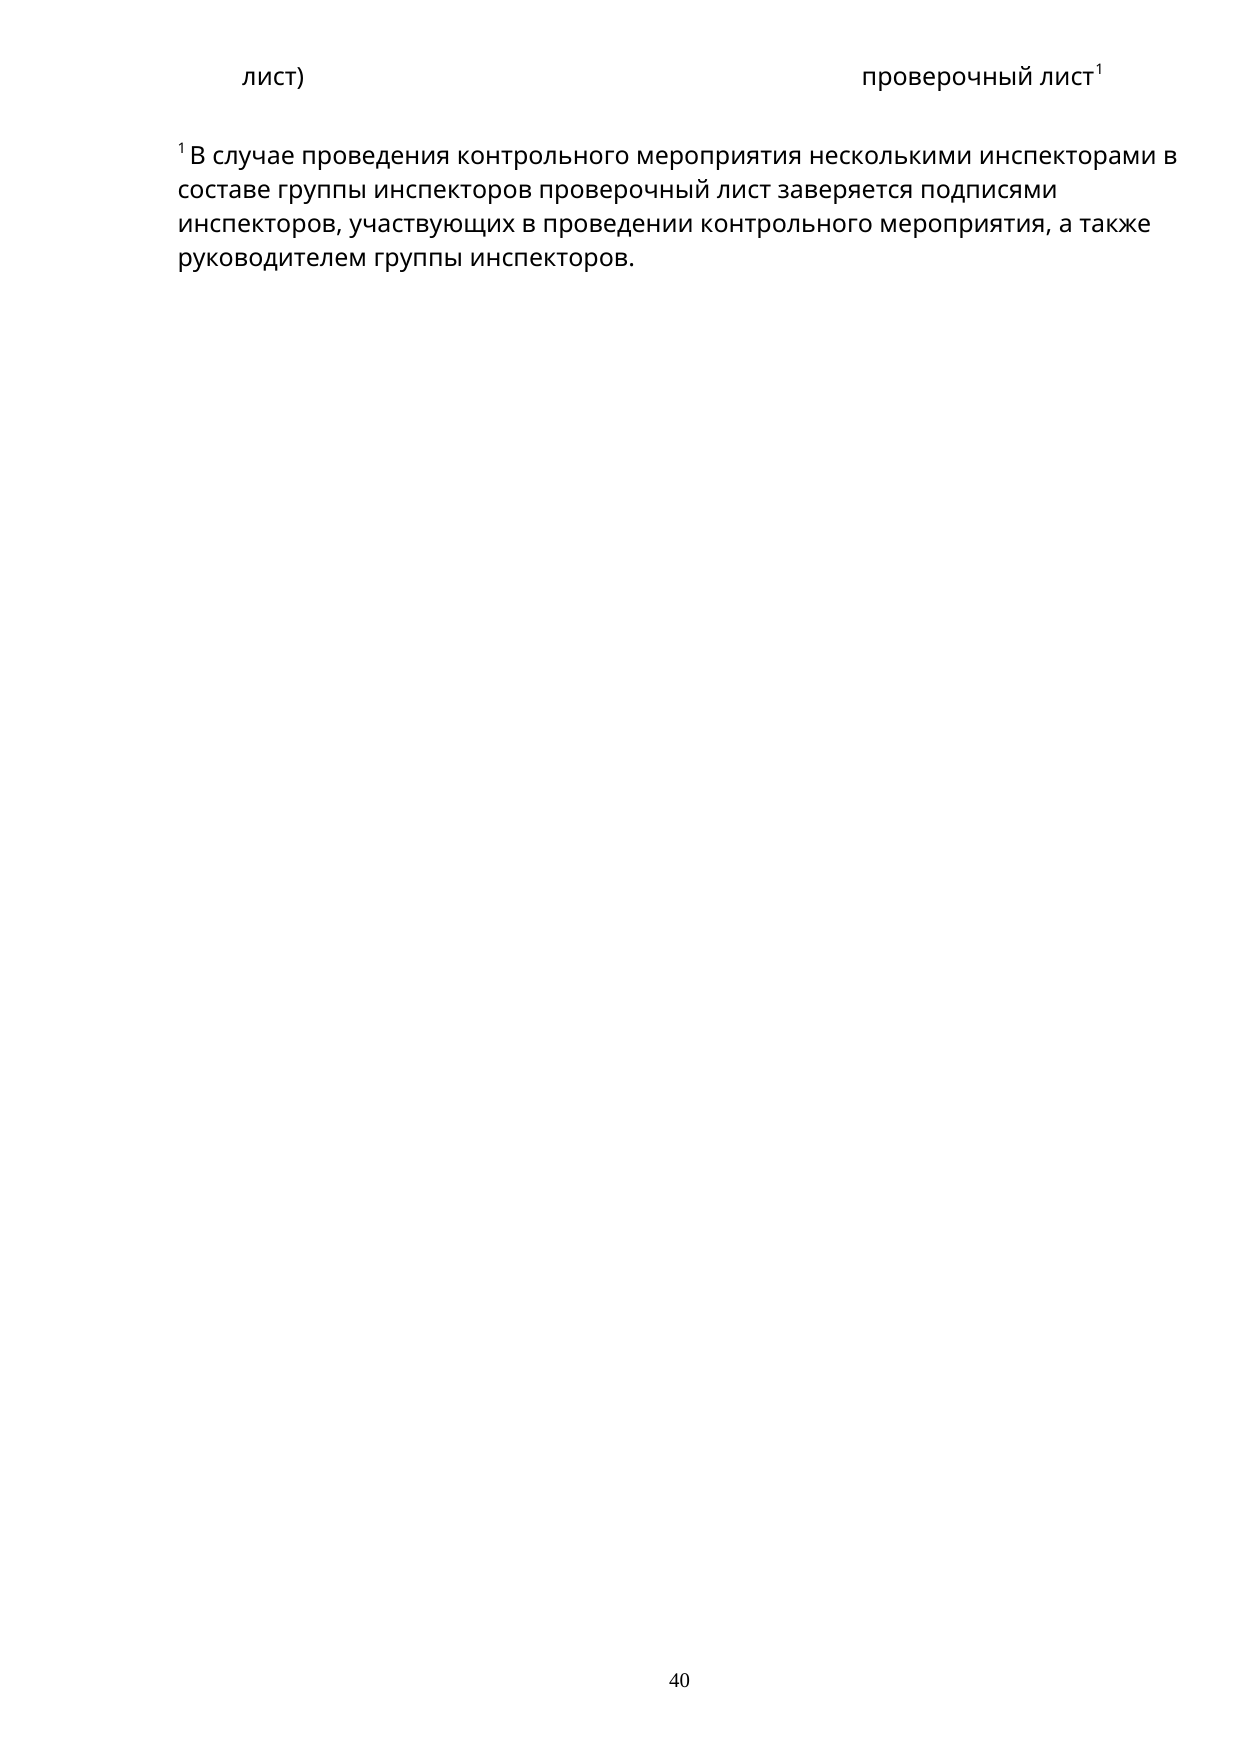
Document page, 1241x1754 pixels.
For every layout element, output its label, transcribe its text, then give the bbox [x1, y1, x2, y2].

text лист) проверочный лист1 [177, 59, 1181, 93]
text 1 В случае проведения контрольного мероприятия несколькими инспекторами в составе группы инспекторов проверочный лист заверяется подписями инспекторов, участвующих в проведении контрольного мероприятия, а также руководителем группы инспекторов. [177, 137, 1181, 274]
